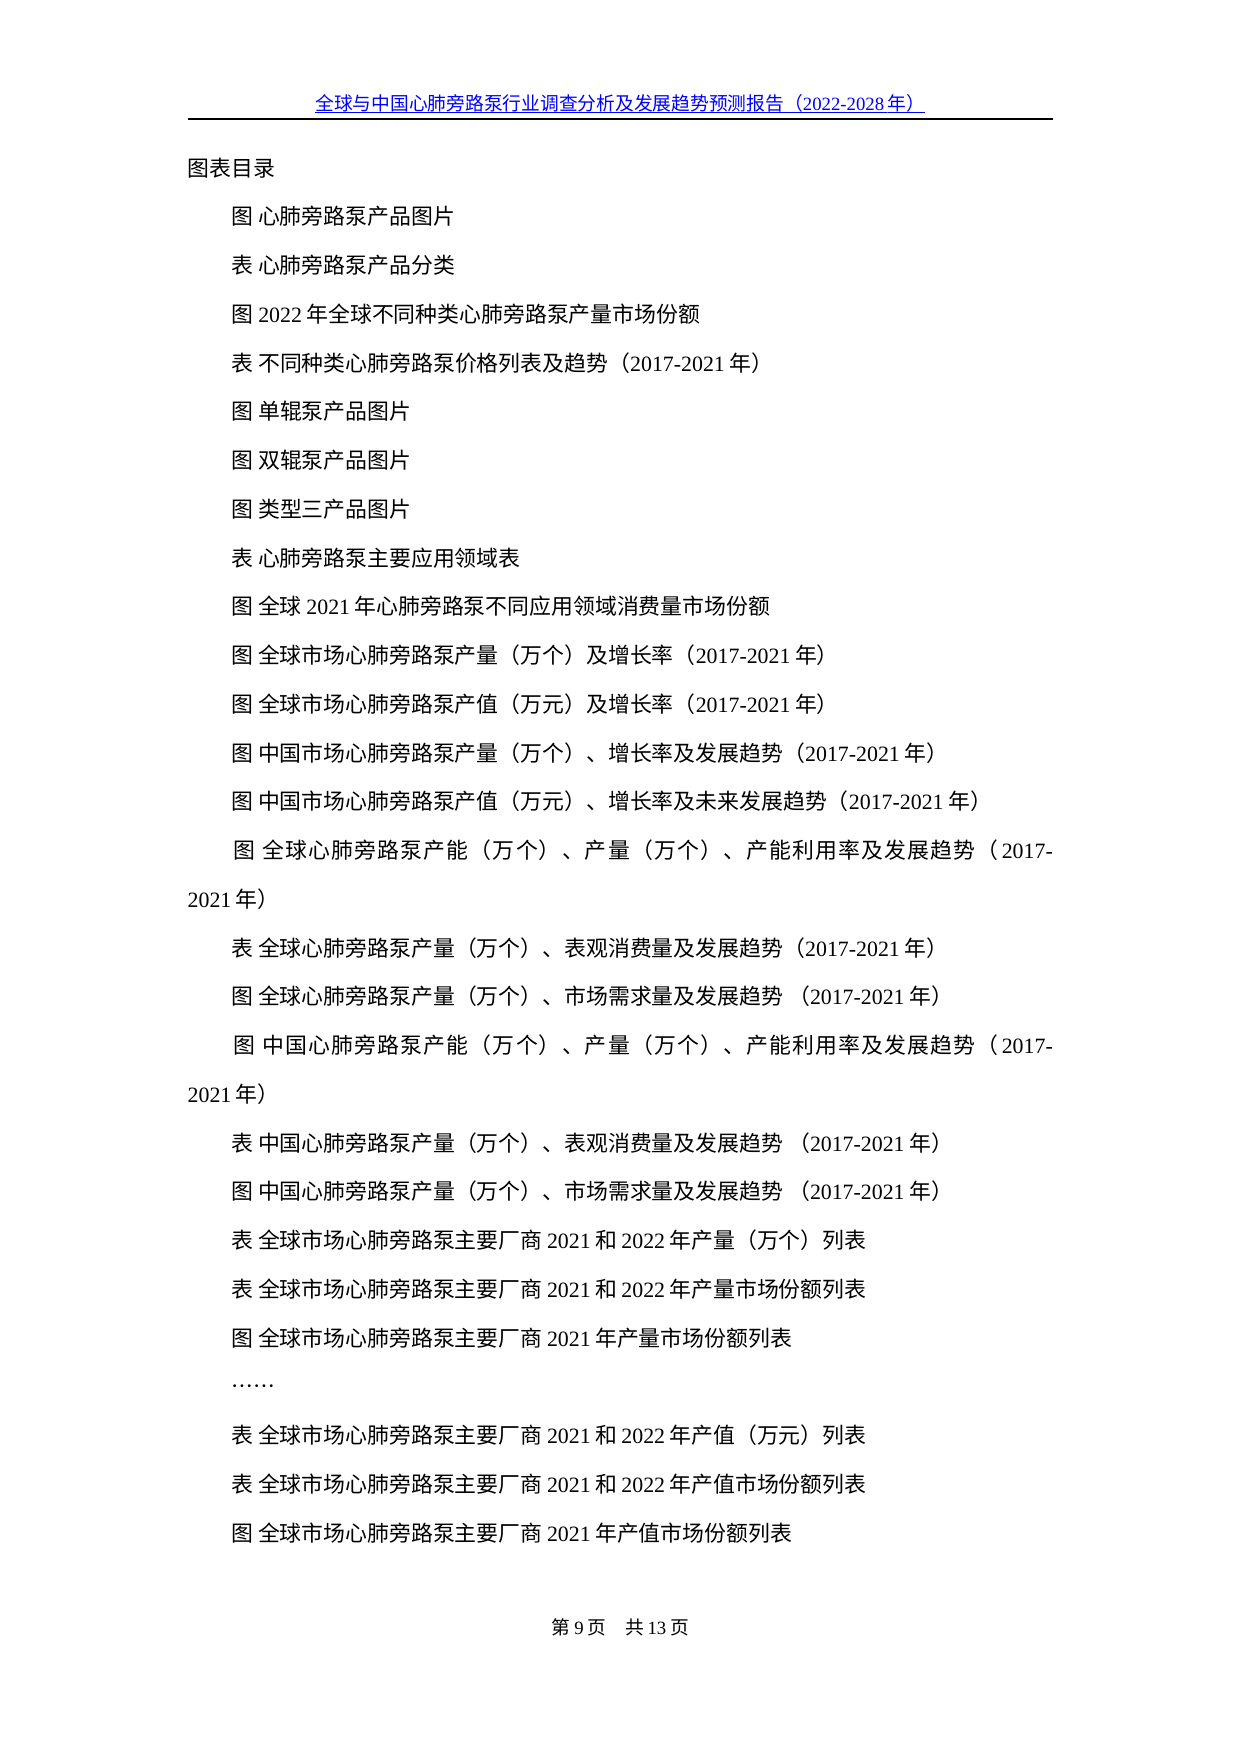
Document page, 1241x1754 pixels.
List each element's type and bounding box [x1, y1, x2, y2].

text [187, 150, 1053, 1548]
